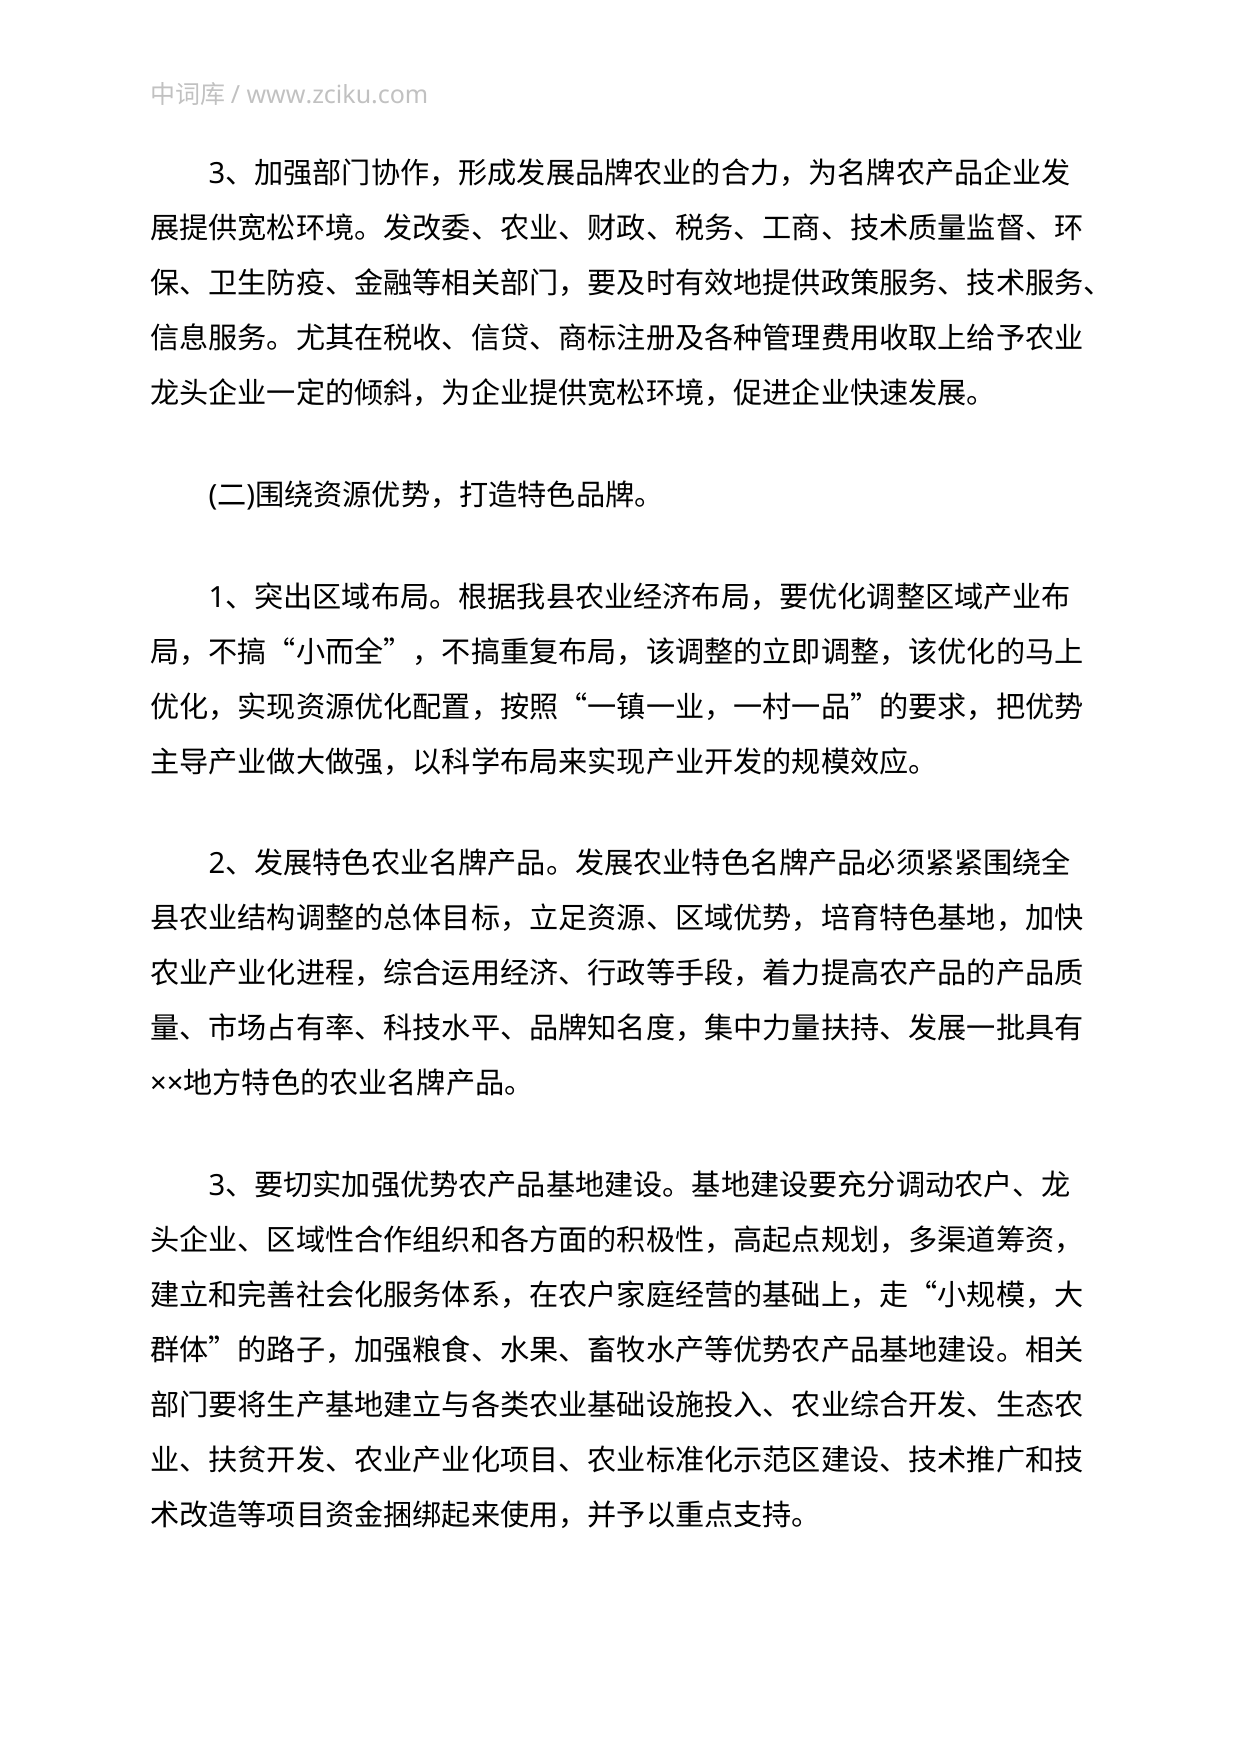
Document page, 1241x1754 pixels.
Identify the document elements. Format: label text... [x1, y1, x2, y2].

text 1、突出区域布局。根据我县农业经济布局，要优化调整区域产业布局，不搞“小而全”，不搞重复布局，该调整的立即调整，该优化的马上优化，实现资源优化配置，按照“一镇一业，一村一品”的要求，把优势主导产业做大做强，以科学布局来实现产业开发的规模效应。 [150, 573, 1090, 781]
text (二)围绕资源优势，打造特色品牌。 [150, 471, 1090, 514]
text 3、要切实加强优势农产品基地建设。基地建设要充分调动农户、龙头企业、区域性合作组织和各方面的积极性，高起点规划，多渠道筹资，建立和完善社会化服务体系，在农户家庭经营的基础上，走“小规模，大群体”的路子，加强粮食、水果、畜牧水产等优势农产品基地建设。相关部门要将生产基地建立与各类农业基础设施投入、农业综合开发、生态农业、扶贫开发、农业产业化项目、农业标准化示范区建设、技术推广和技术改造等项目资金捆绑起来使用，并予以重点支持。 [150, 1162, 1090, 1533]
text 2、发展特色农业名牌产品。发展农业特色名牌产品必须紧紧围绕全县农业结构调整的总体目标，立足资源、区域优势，培育特色基地，加快农业产业化进程，综合运用经济、行政等手段，着力提高农产品的产品质量、市场占有率、科技水平、品牌知名度，集中力量扶持、发展一批具有××地方特色的农业名牌产品。 [150, 840, 1090, 1102]
text 3、加强部门协作，形成发展品牌农业的合力，为名牌农产品企业发展提供宽松环境。发改委、农业、财政、税务、工商、技术质量监督、环保、卫生防疫、金融等相关部门，要及时有效地提供政策服务、技术服务、信息服务。尤其在税收、信贷、商标注册及各种管理费用收取上给予农业龙头企业一定的倾斜，为企业提供宽松环境，促进企业快速发展。 [150, 150, 1090, 412]
